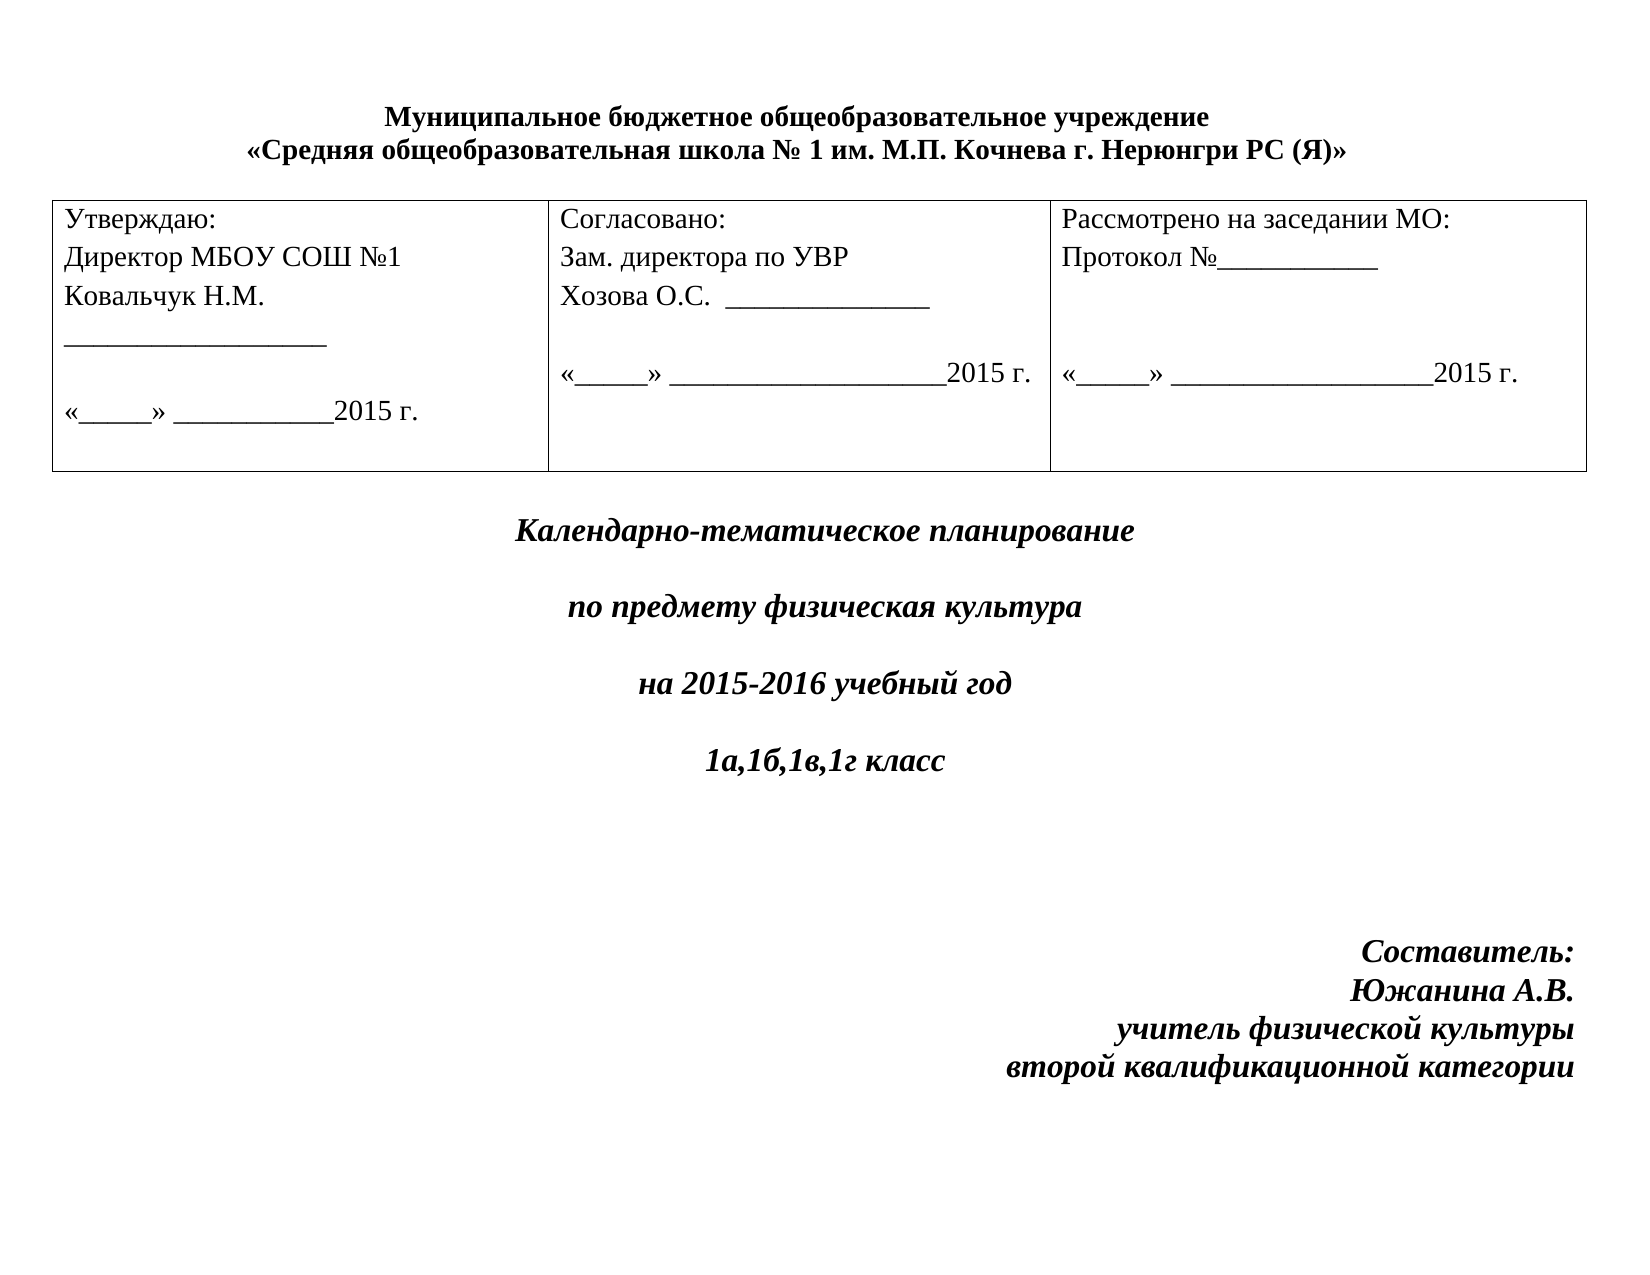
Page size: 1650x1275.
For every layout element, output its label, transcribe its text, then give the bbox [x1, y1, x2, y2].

text Составитель: [75, 932, 1575, 970]
text второй квалификационной категории [75, 1047, 1575, 1085]
table_header Утверждаю: Директор МБОУ СОШ №1 Ковальчук Н.М. __________________ «_____» ___________2015 г. [53, 201, 548, 471]
text по предмету физическая культура [75, 587, 1575, 625]
text «Средняя общеобразовательная школа № 1 им. М.П. Кочнева г. Нерюнгри РС (Я)» [19, 133, 1575, 166]
text Календарно-тематическое планирование [75, 510, 1575, 548]
text учитель физической культуры [75, 1008, 1575, 1047]
text Южанина А.В. [75, 970, 1575, 1008]
text на 2015-2016 учебный год [75, 663, 1575, 702]
text 1а,1б,1в,1г класс [75, 740, 1575, 778]
text Муниципальное бюджетное общеобразовательное учреждение [19, 99, 1575, 133]
table_header Рассмотрено на заседании МО: Протокол №___________ «_____» __________________2015 г. [1051, 201, 1586, 471]
table_header Согласовано: Зам. директора по УВР Хозова О.С. ______________ «_____» ___________________2015 г. [549, 201, 1050, 471]
